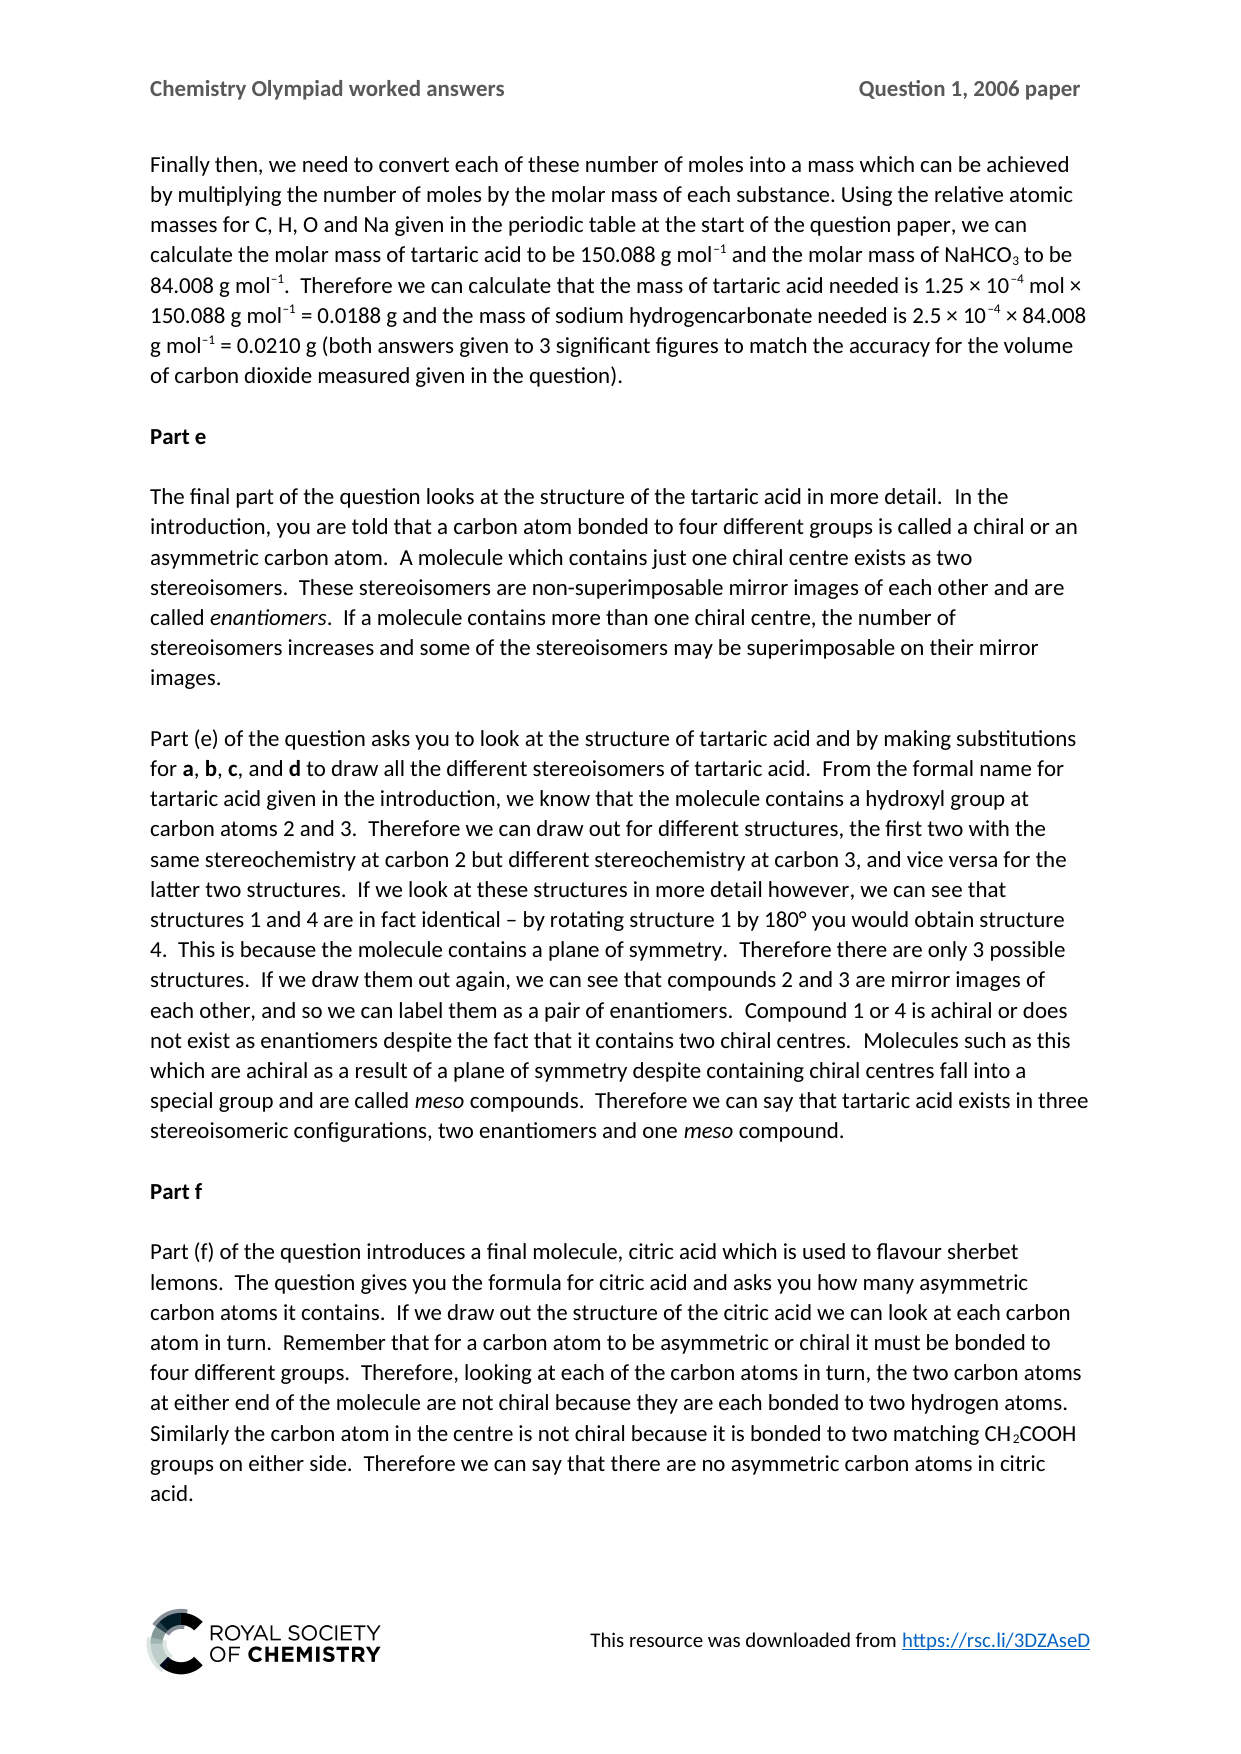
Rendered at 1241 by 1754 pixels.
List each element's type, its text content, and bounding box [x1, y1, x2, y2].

text Part e [150, 422, 1090, 450]
text Part (f) of the question introduces a final molecule, citric acid which is used to flavour sherbet lemons. The question gives you the formula for citric acid and asks you how many asymmetric carbon atoms it contains. If we draw out the structure of the citric acid we can look at each carbon atom in turn. Remember that for a carbon atom to be asymmetric or chiral it must be bonded to four different groups. Therefore, looking at each of the carbon atoms in turn, the two carbon atoms at either end of the molecule are not chiral because they are each bonded to two hydrogen atoms. Similarly the carbon atom in the centre is not chiral because it is bonded to two matching CH2COOH groups on either side. Therefore we can say that there are no asymmetric carbon atoms in citric acid. [150, 1237, 1090, 1507]
text Part f [150, 1177, 1090, 1205]
text The final part of the question looks at the structure of the tartaric acid in more detail. In the introduction, you are told that a carbon atom bonded to four different groups is called a chiral or an asymmetric carbon atom. A molecule which contains just one chiral centre exists as two stereoisomers. These stereoisomers are non-superimposable mirror images of each other and are called enantiomers. If a molecule contains more than one chiral centre, the number of stereoisomers increases and some of the stereoisomers may be superimposable on their mirror images. [150, 482, 1090, 692]
text Part (e) of the question asks you to look at the structure of tartaric acid and by making substitutions for a, b, c, and d to draw all the different stereoisomers of tartaric acid. From the formal name for tartaric acid given in the introduction, we know that the molecule contains a hydroxyl group at carbon atoms 2 and 3. Therefore we can draw out for different structures, the first two with the same stereochemistry at carbon 2 but different stereochemistry at carbon 3, and vice versa for the latter two structures. If we look at these structures in more detail however, we can see that structures 1 and 4 are in fact identical – by rotating structure 1 by 180° you would obtain structure 4. This is because the molecule contains a plane of symmetry. Therefore there are only 3 possible structures. If we draw them out again, we can see that compounds 2 and 3 are mirror images of each other, and so we can label them as a pair of enantiomers. Compound 1 or 4 is achiral or does not exist as enantiomers despite the fact that it contains two chiral centres. Molecules such as this which are achiral as a result of a plane of symmetry despite containing chiral centres fall into a special group and are called meso compounds. Therefore we can say that tartaric acid exists in three stereoisomeric configurations, two enantiomers and one meso compound. [150, 724, 1090, 1145]
text Finally then, we need to convert each of these number of moles into a mass which can be achieved by multiplying the number of moles by the molar mass of each substance. Using the relative atomic masses for C, H, O and Na given in the periodic table at the start of the question paper, we can calculate the molar mass of tartaric acid to be 150.088 g mol–1 and the molar mass of NaHCO3 to be 84.008 g mol–1. Therefore we can calculate that the mass of tartaric acid needed is 1.25 × 10–4 mol × 150.088 g mol–1 = 0.0188 g and the mass of sodium hydrogencarbonate needed is 2.5 × 10–4 × 84.008 g mol–1 = 0.0210 g (both answers given to 3 significant figures to match the accuracy for the volume of carbon dioxide measured given in the question). [150, 150, 1090, 389]
picture [143, 1606, 385, 1679]
